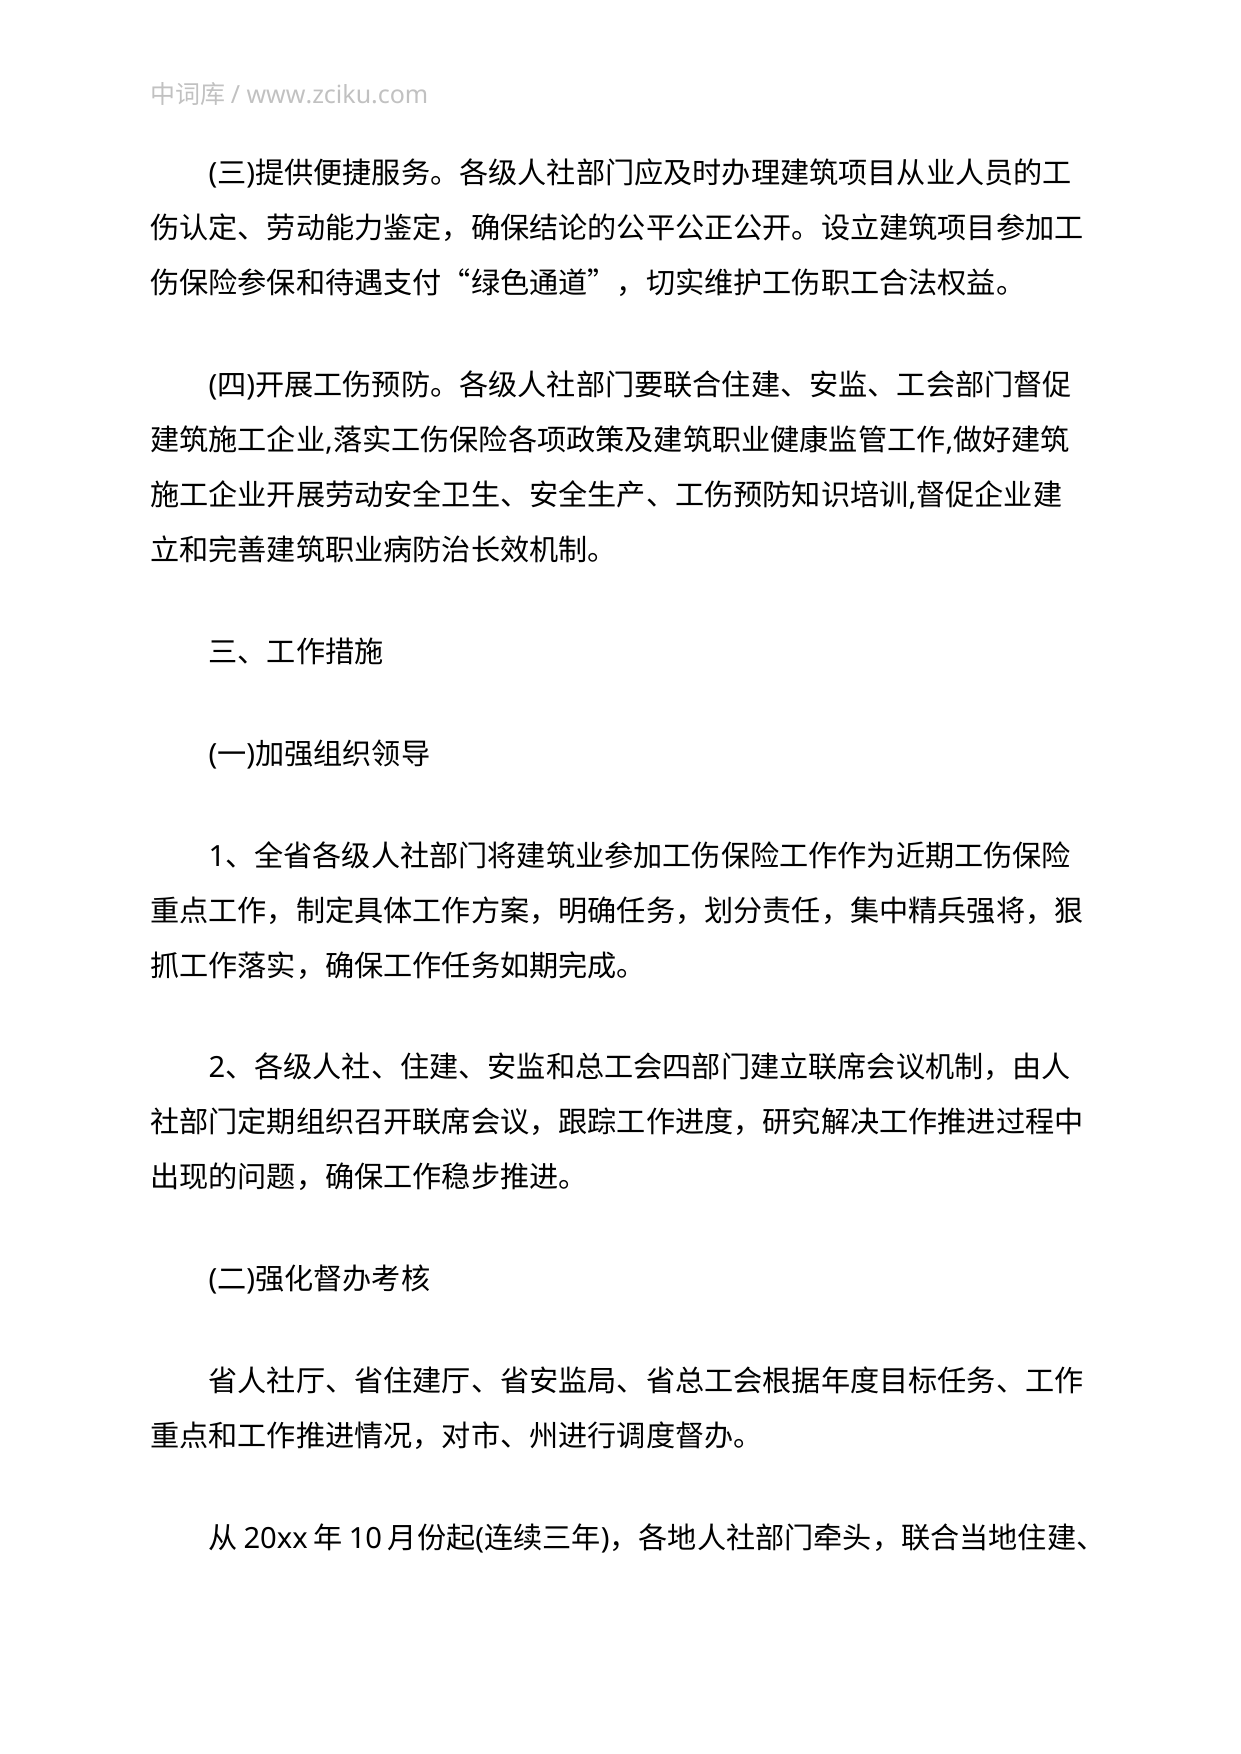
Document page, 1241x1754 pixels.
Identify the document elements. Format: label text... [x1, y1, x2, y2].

text 2、各级人社、住建、安监和总工会四部门建立联席会议机制，由人社部门定期组织召开联席会议，跟踪工作进度，研究解决工作推进过程中出现的问题，确保工作稳步推进。 [150, 1044, 1090, 1196]
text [150, 1514, 1090, 1557]
text 三、工作措施 [150, 628, 1090, 671]
text (二)强化督办考核 [150, 1256, 1090, 1298]
text (三)提供便捷服务。各级人社部门应及时办理建筑项目从业人员的工伤认定、劳动能力鉴定，确保结论的公平公正公开。设立建筑项目参加工伤保险参保和待遇支付“绿色通道”，切实维护工伤职工合法权益。 [150, 150, 1090, 302]
text 省人社厅、省住建厅、省安监局、省总工会根据年度目标任务、工作重点和工作推进情况，对市、州进行调度督办。 [150, 1357, 1090, 1455]
text (一)加强组织领导 [150, 730, 1090, 773]
text (四)开展工伤预防。各级人社部门要联合住建、安监、工会部门督促建筑施工企业,落实工伤保险各项政策及建筑职业健康监管工作,做好建筑施工企业开展劳动安全卫生、安全生产、工伤预防知识培训,督促企业建立和完善建筑职业病防治长效机制。 [150, 362, 1090, 569]
text 1、全省各级人社部门将建筑业参加工伤保险工作作为近期工伤保险重点工作，制定具体工作方案，明确任务，划分责任，集中精兵强将，狠抓工作落实，确保工作任务如期完成。 [150, 832, 1090, 984]
